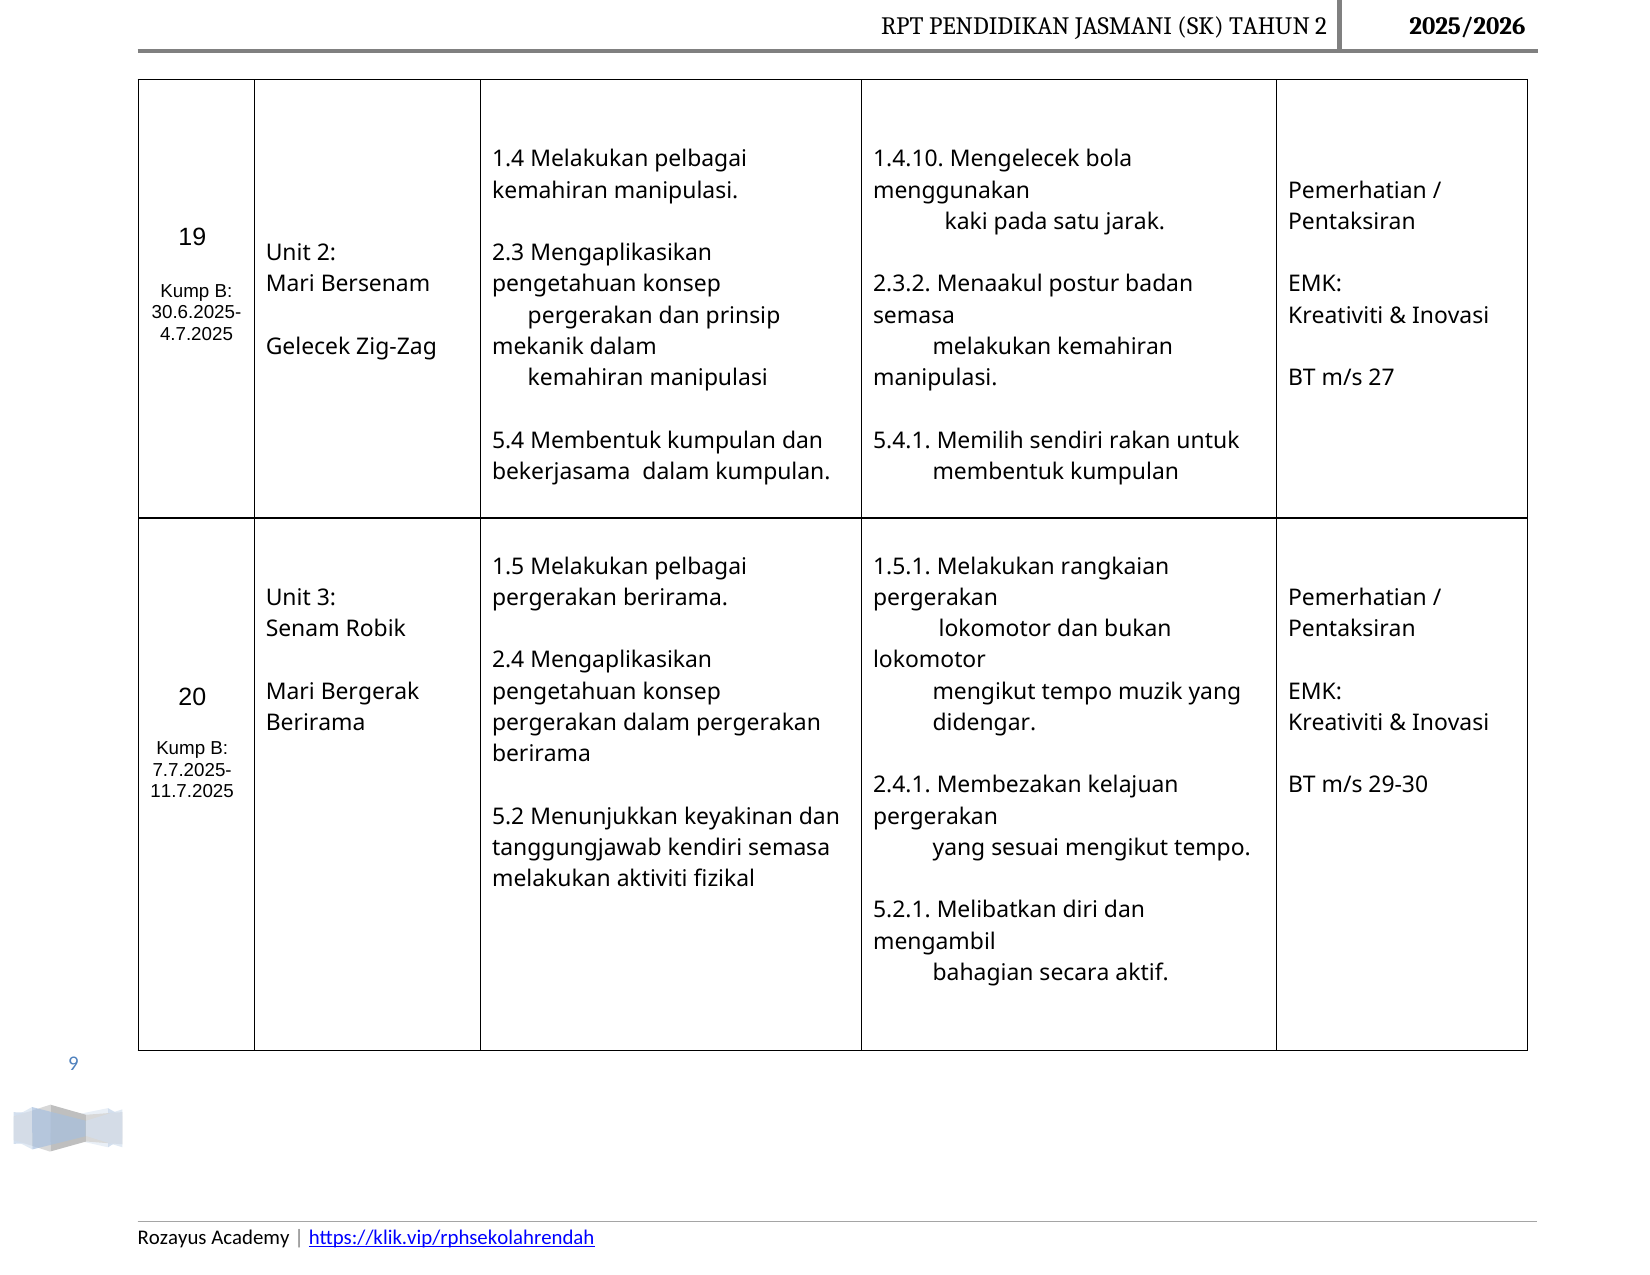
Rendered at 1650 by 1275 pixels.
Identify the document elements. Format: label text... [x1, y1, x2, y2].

table_cell 1.4.10. Mengelecek bola menggunakan kaki pada satu jarak. 2.3.2. Menaakul postur badan semasa melakukan kemahiran manipulasi. 5.4.1. Memilih sendiri rakan untuk membentuk kumpulan [862, 80, 1276, 517]
table_cell 1.5.1. Melakukan rangkaian pergerakan lokomotor dan bukan lokomotor mengikut tempo muzik yang didengar. 2.4.1. Membezakan kelajuan pergerakan yang sesuai mengikut tempo. 5.2.1. Melibatkan diri dan mengambil bahagian secara aktif. [862, 519, 1276, 1050]
table_cell Pemerhatian / Pentaksiran EMK: Kreativiti & Inovasi BT m/s 29-30 [1277, 519, 1527, 1050]
table_cell Unit 2: Mari Bersenam Gelecek Zig-Zag [255, 80, 480, 517]
table_cell 20 Kump B: 7.7.2025-11.7.2025 [139, 519, 254, 1050]
table_cell 1.5 Melakukan pelbagai pergerakan berirama. 2.4 Mengaplikasikan pengetahuan konsep pergerakan dalam pergerakan berirama 5.2 Menunjukkan keyakinan dan tanggungjawab kendiri semasa melakukan aktiviti fizikal [481, 519, 861, 1050]
table_cell 1.4 Melakukan pelbagai kemahiran manipulasi. 2.3 Mengaplikasikan pengetahuan konsep pergerakan dan prinsip mekanik dalam kemahiran manipulasi 5.4 Membentuk kumpulan dan bekerjasama dalam kumpulan. [481, 80, 861, 517]
table_cell Unit 3: Senam Robik Mari Bergerak Berirama [255, 519, 480, 1050]
table_cell 19 Kump B: 30.6.2025-4.7.2025 [139, 80, 254, 517]
table_cell Pemerhatian / Pentaksiran EMK: Kreativiti & Inovasi BT m/s 27 [1277, 80, 1527, 517]
